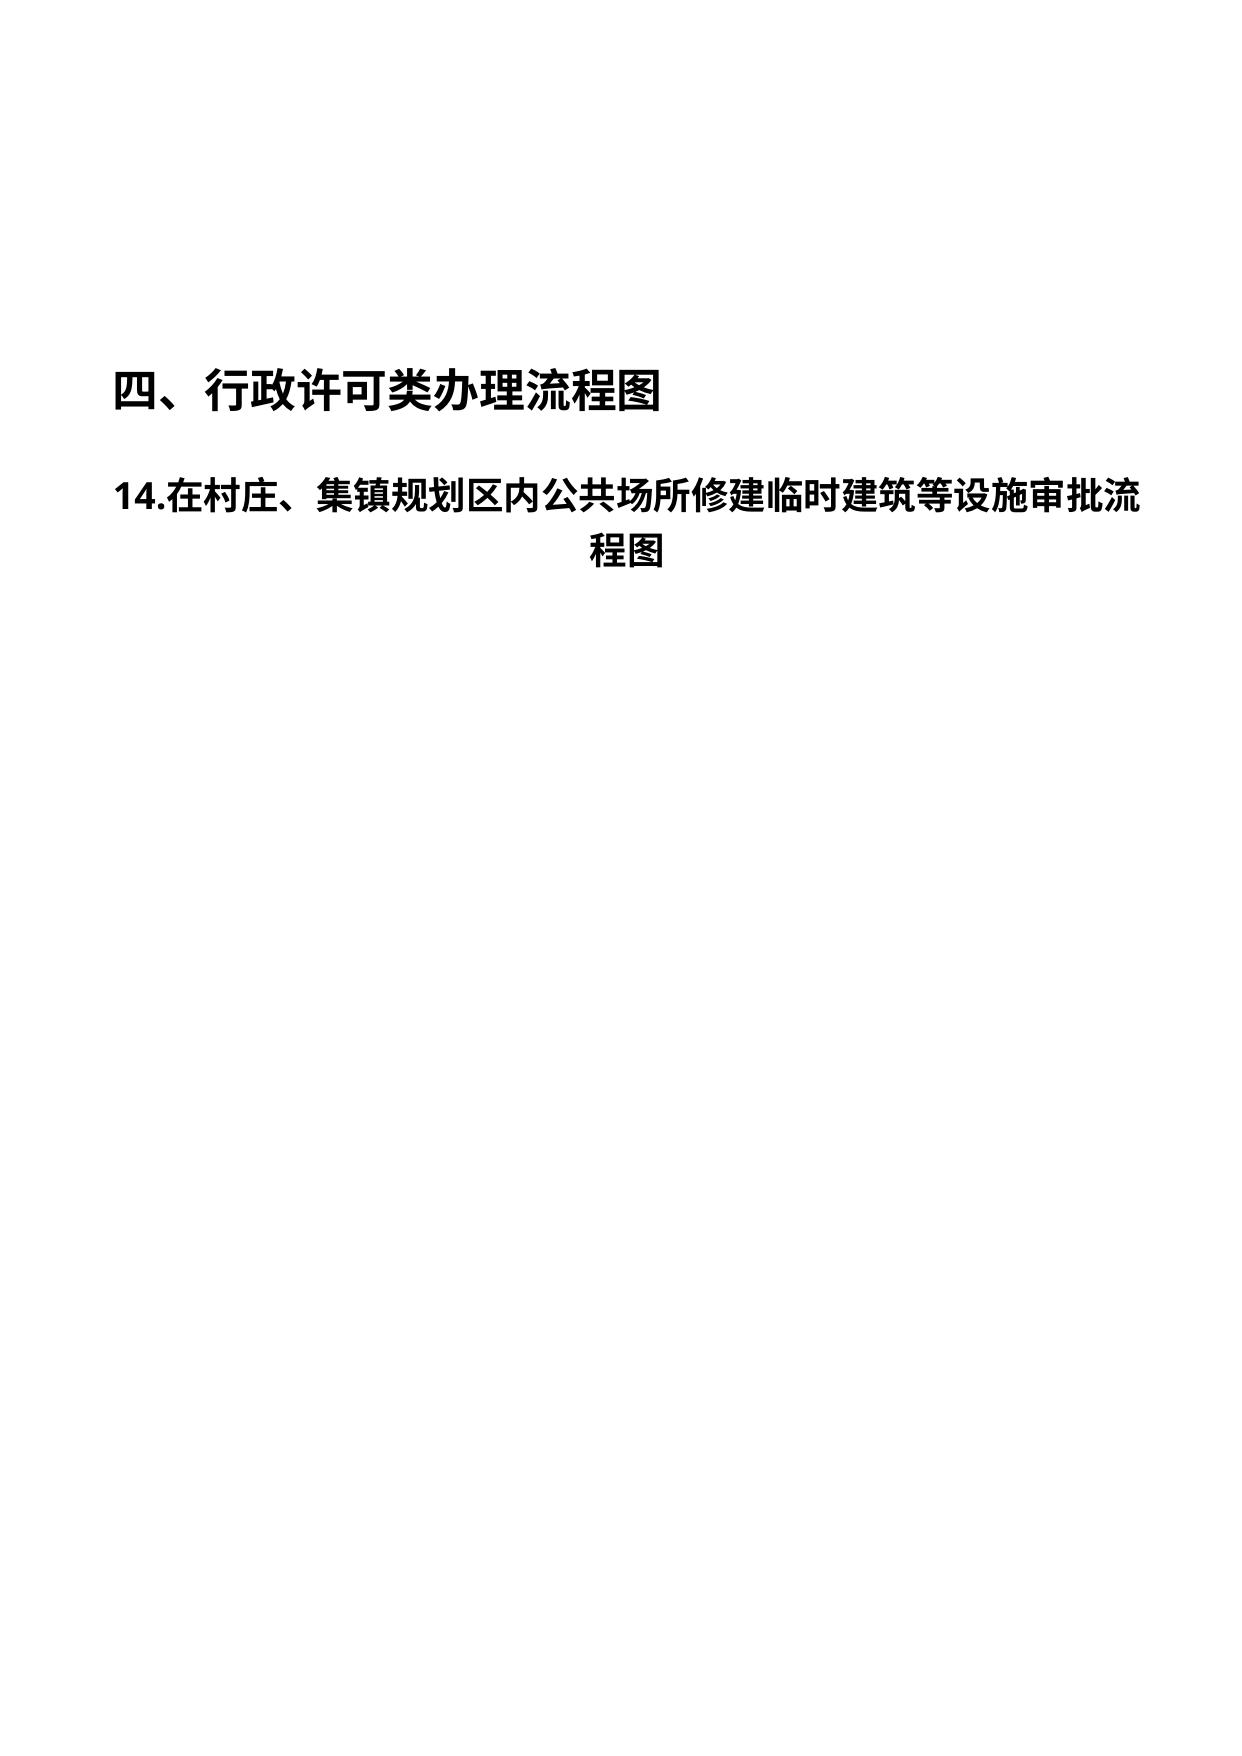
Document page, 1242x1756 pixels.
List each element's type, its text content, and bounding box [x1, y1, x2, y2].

list 14.在村庄、集镇规划区内公共场所修建临时建筑等设施审批流程图 [112, 466, 1141, 575]
list 四、行政许可类办理流程图 [112, 354, 1200, 420]
